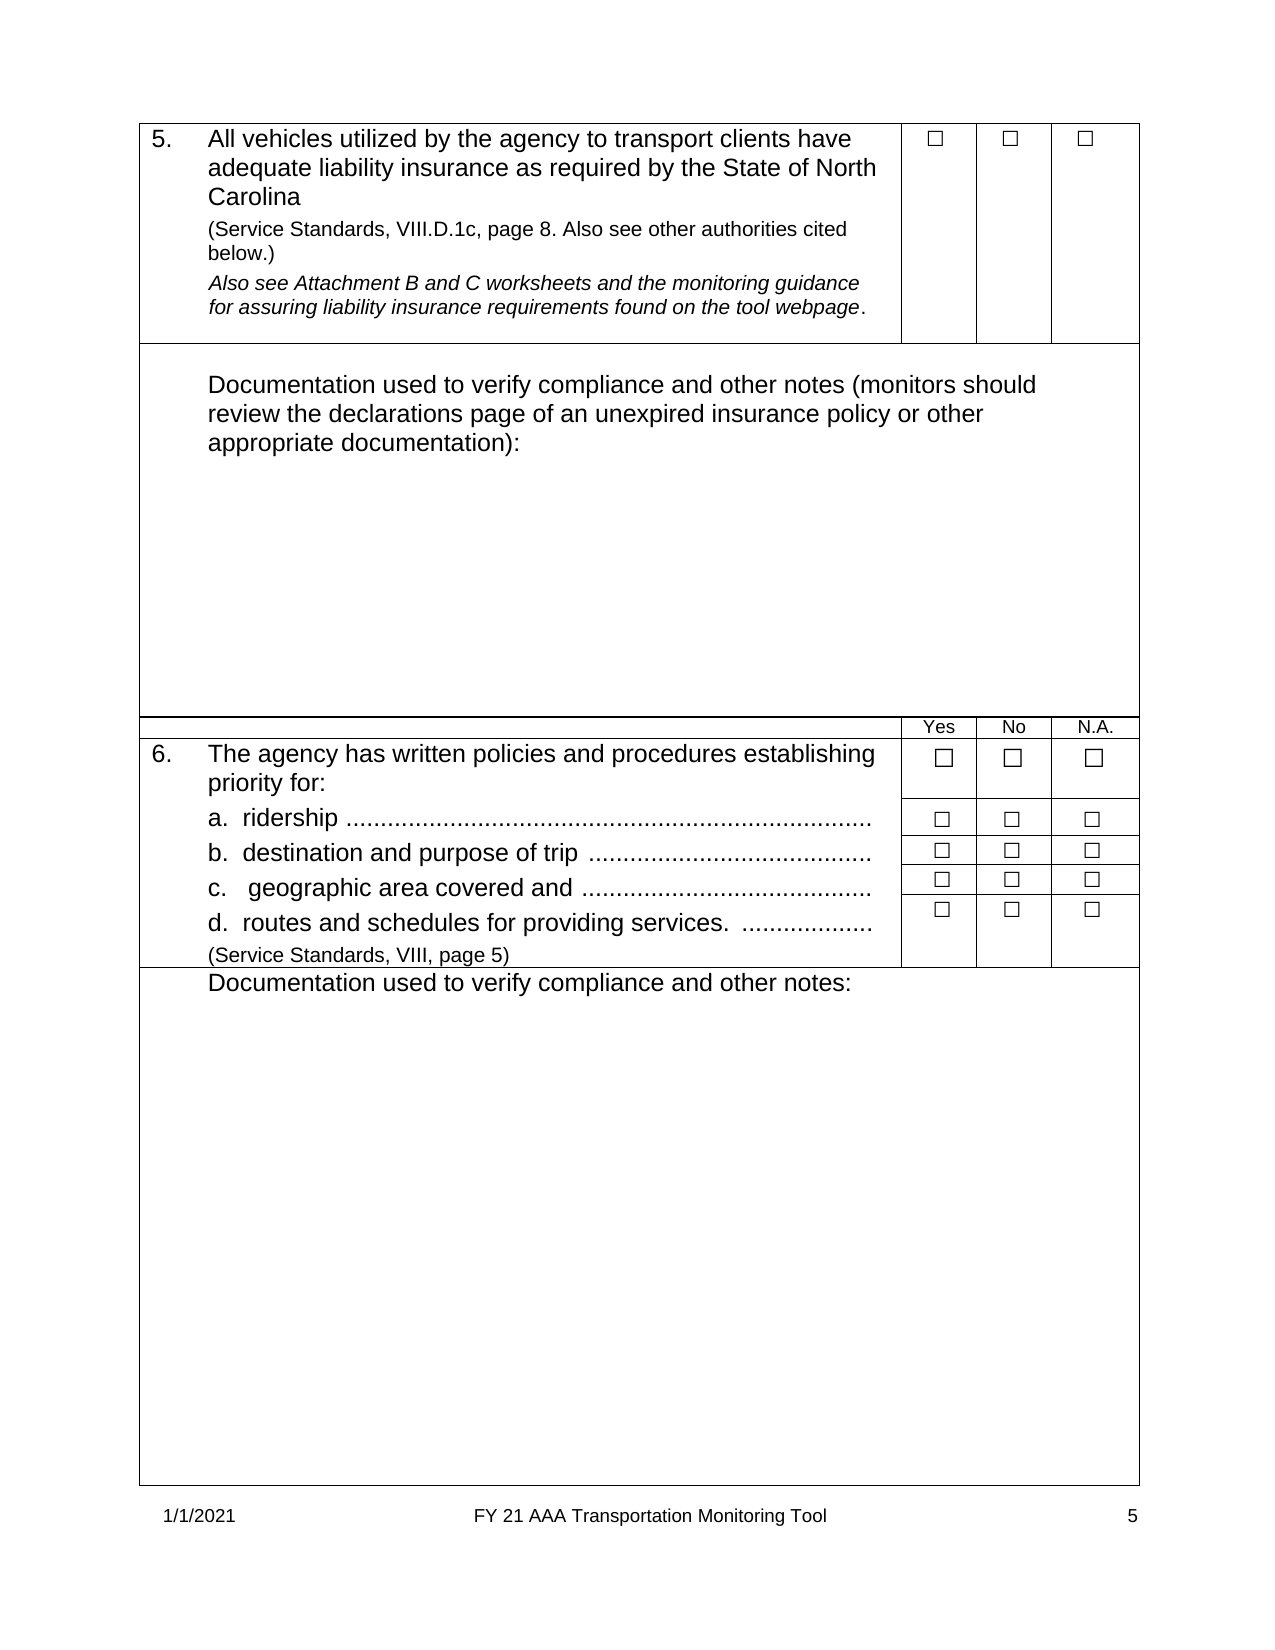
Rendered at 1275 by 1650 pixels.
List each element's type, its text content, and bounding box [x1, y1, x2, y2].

table_cell [902, 895, 976, 967]
table_cell Documentation used to verify compliance and other notes (monitors should review the declarations page of an unexpired insurance policy or other appropriate documentation): [140, 344, 1139, 716]
table_cell [977, 895, 1051, 967]
table_cell Documentation used to verify compliance and other notes: [140, 968, 1139, 1485]
table_cell [1052, 799, 1139, 835]
table_cell 6. The agency has written policies and procedures establishing priority for: a. ridership ............................................................................ b. destination and purpose of trip ......................................... c. geographic area covered and .......................................... d. routes and schedules for providing services. ................... (Service Standards, VIII, page 5) [140, 739, 901, 967]
table_cell [977, 836, 1051, 864]
table_cell [902, 799, 976, 835]
table_header 5. All vehicles utilized by the agency to transport clients have adequate liability insurance as required by the State of North Carolina (Service Standards, VIII.D.1c, page 8. Also see other authorities cited below.) Also see Attachment B and C worksheets and the monitoring guidance for assuring liability insurance requirements found on the tool webpage. [140, 124, 901, 342]
table_cell No [977, 718, 1051, 738]
table_cell [1052, 739, 1139, 798]
table_cell [902, 836, 976, 864]
table_cell [977, 865, 1051, 894]
table_cell [902, 865, 976, 894]
table_cell [140, 718, 901, 738]
table_cell Yes [902, 718, 976, 738]
table_cell [902, 739, 976, 798]
table_cell [1052, 836, 1139, 864]
table_cell [1052, 895, 1139, 967]
table_cell N.A. [1052, 718, 1139, 738]
table_cell [1052, 865, 1139, 894]
table_cell [977, 739, 1051, 798]
table_cell [977, 799, 1051, 835]
